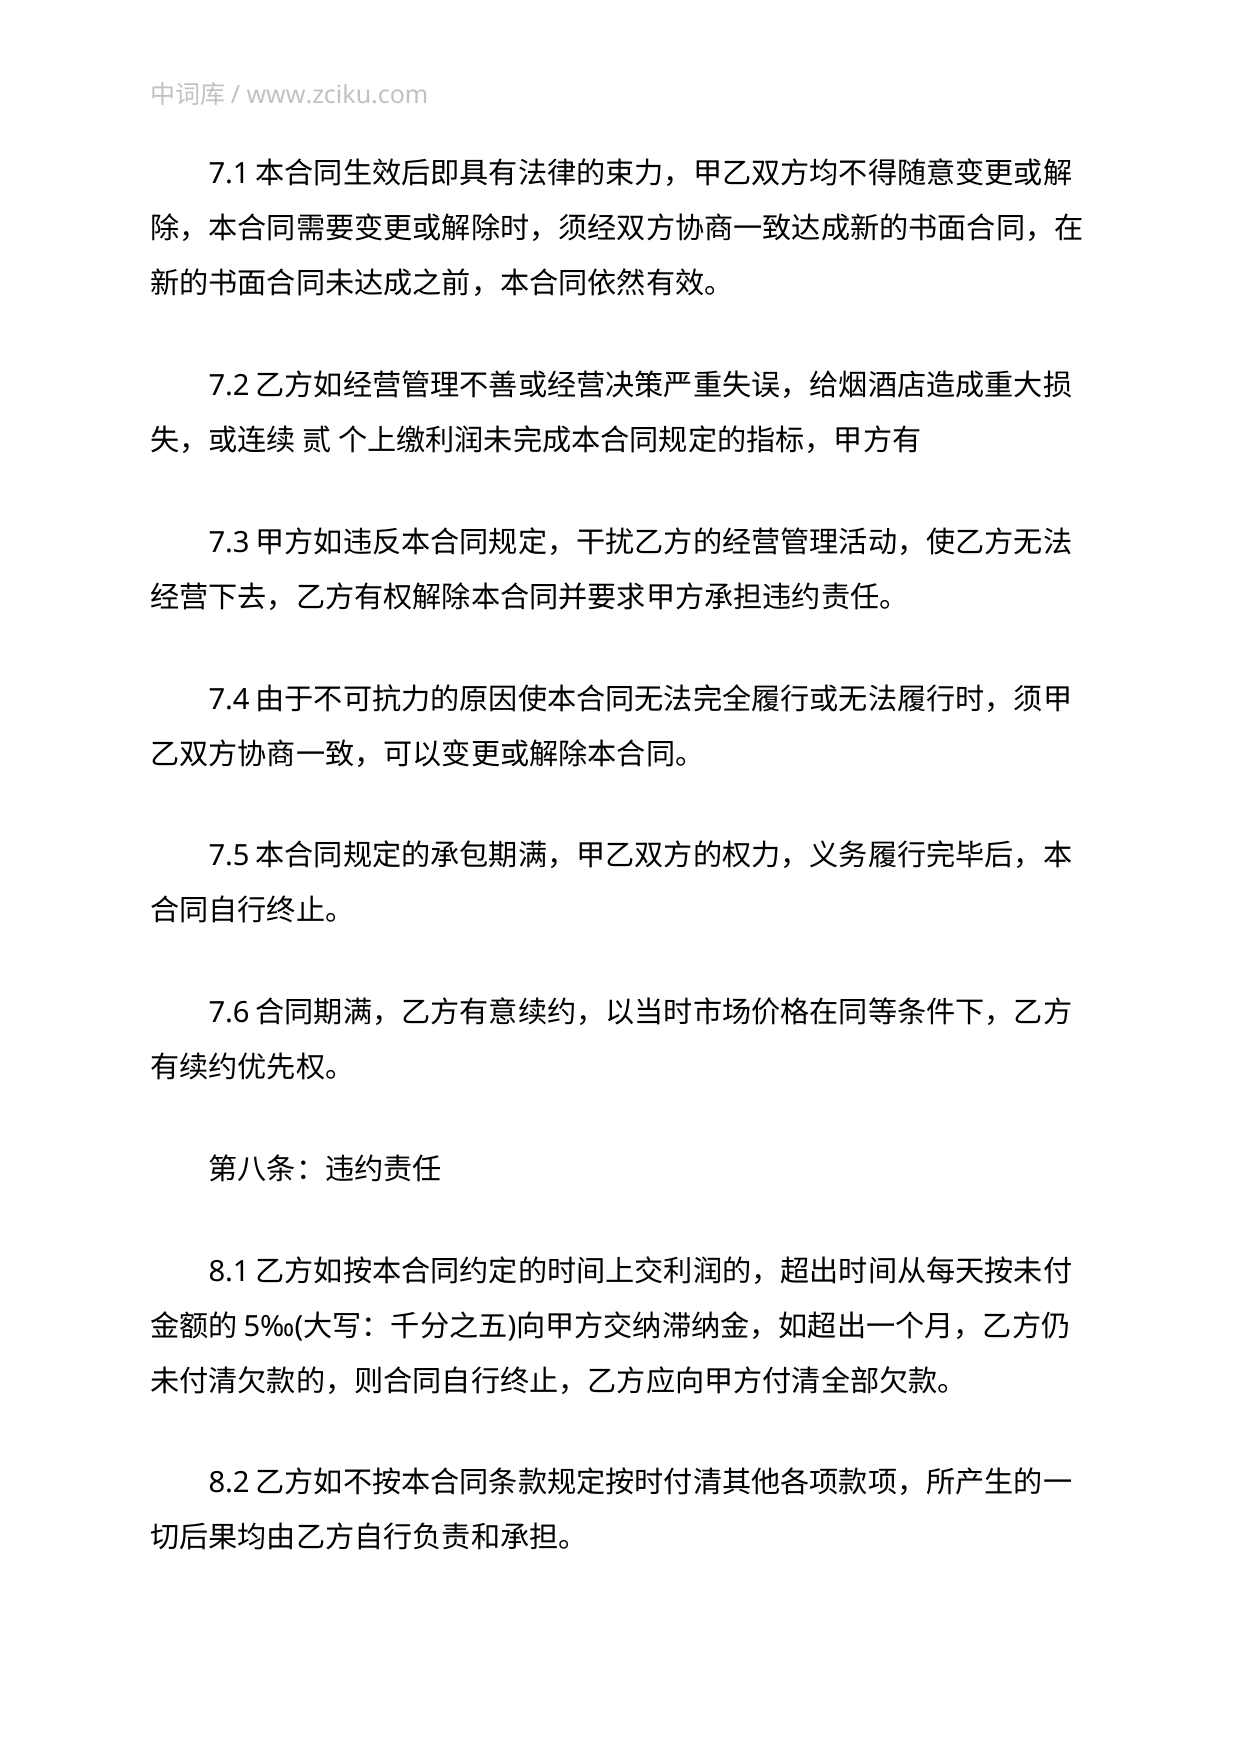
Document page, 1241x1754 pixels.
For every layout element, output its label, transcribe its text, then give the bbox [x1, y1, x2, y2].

text 7.3甲方如违反本合同规定，干扰乙方的经营管理活动，使乙方无法经营下去，乙方有权解除本合同并要求甲方承担违约责任。 [150, 518, 1090, 616]
text 8.2乙方如不按本合同条款规定按时付清其他各项款项，所产生的一切后果均由乙方自行负责和承担。 [150, 1459, 1090, 1556]
text 7.4由于不可抗力的原因使本合同无法完全履行或无法履行时，须甲乙双方协商一致，可以变更或解除本合同。 [150, 675, 1090, 772]
text 7.2乙方如经营管理不善或经营决策严重失误，给烟酒店造成重大损失，或连续 贰 个上缴利润未完成本合同规定的指标，甲方有 [150, 362, 1090, 459]
text 7.1本合同生效后即具有法律的束力，甲乙双方均不得随意变更或解除，本合同需要变更或解除时，须经双方协商一致达成新的书面合同，在新的书面合同未达成之前，本合同依然有效。 [150, 150, 1090, 302]
text 8.1乙方如按本合同约定的时间上交利润的，超出时间从每天按未付金额的5‰(大写：千分之五)向甲方交纳滞纳金，如超出一个月，乙方仍未付清欠款的，则合同自行终止，乙方应向甲方付清全部欠款。 [150, 1247, 1090, 1399]
text 第八条：违约责任 [150, 1146, 1090, 1188]
text 7.6合同期满，乙方有意续约，以当时市场价格在同等条件下，乙方有续约优先权。 [150, 989, 1090, 1086]
text 7.5本合同规定的承包期满，甲乙双方的权力，义务履行完毕后，本合同自行终止。 [150, 832, 1090, 929]
